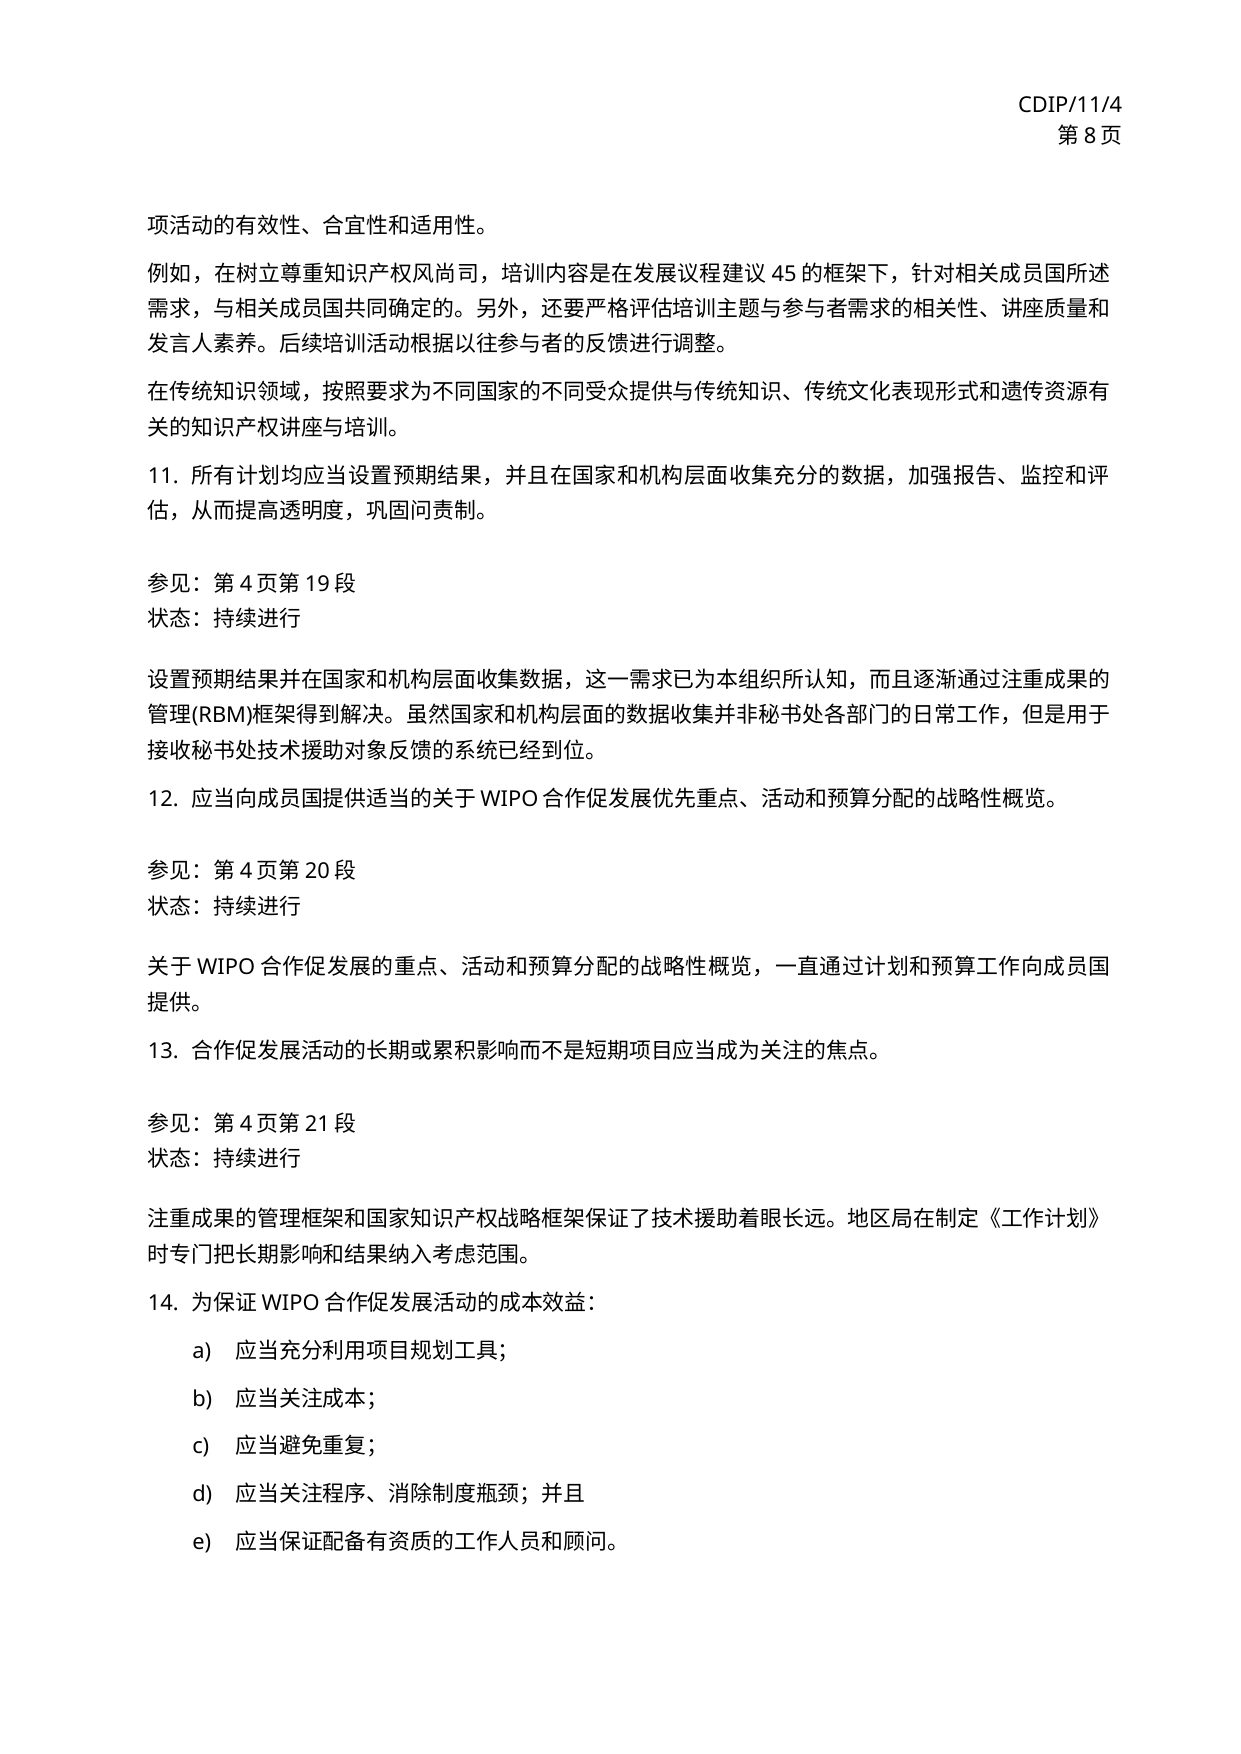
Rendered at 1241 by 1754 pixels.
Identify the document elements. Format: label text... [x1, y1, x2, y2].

table_cell 12. 应当向成员国提供适当的关于WIPO合作促发展优先重点、活动和预算分配的战略性概览。 [136, 777, 1122, 825]
table_cell 参见：第4页第21段 状态：持续进行 注重成果的管理框架和国家知识产权战略框架保证了技术援助着眼长远。地区局在制定《工作计划》时专门把长期影响和结果纳入考虑范围。 [136, 1077, 1122, 1281]
table_cell 13. 合作促发展活动的长期或累积影响而不是短期项目应当成为关注的焦点。 [136, 1029, 1122, 1077]
table_cell 11. 所有计划均应当设置预期结果，并且在国家和机构层面收集充分的数据，加强报告、监控和评估，从而提高透明度，巩固问责制。 [136, 454, 1122, 537]
table_cell 参见：第4页第20段 状态：持续进行 关于WIPO合作促发展的重点、活动和预算分配的战略性概览，一直通过计划和预算工作向成员国提供。 [136, 825, 1122, 1029]
table_cell 参见：第4页第19段 状态：持续进行 设置预期结果并在国家和机构层面收集数据，这一需求已为本组织所认知，而且逐渐通过注重成果的管理(RBM)框架得到解决。虽然国家和机构层面的数据收集并非秘书处各部门的日常工作，但是用于接收秘书处技术援助对象反馈的系统已经到位。 [136, 537, 1122, 777]
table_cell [136, 204, 1122, 454]
table_cell 14. 为保证WIPO合作促发展活动的成本效益： 应当充分利用项目规划工具； 应当关注成本； 应当避免重复； 应当关注程序、消除制度瓶颈；并且 应当保证配备有资质的工作人员和顾问。 [136, 1281, 1122, 1568]
